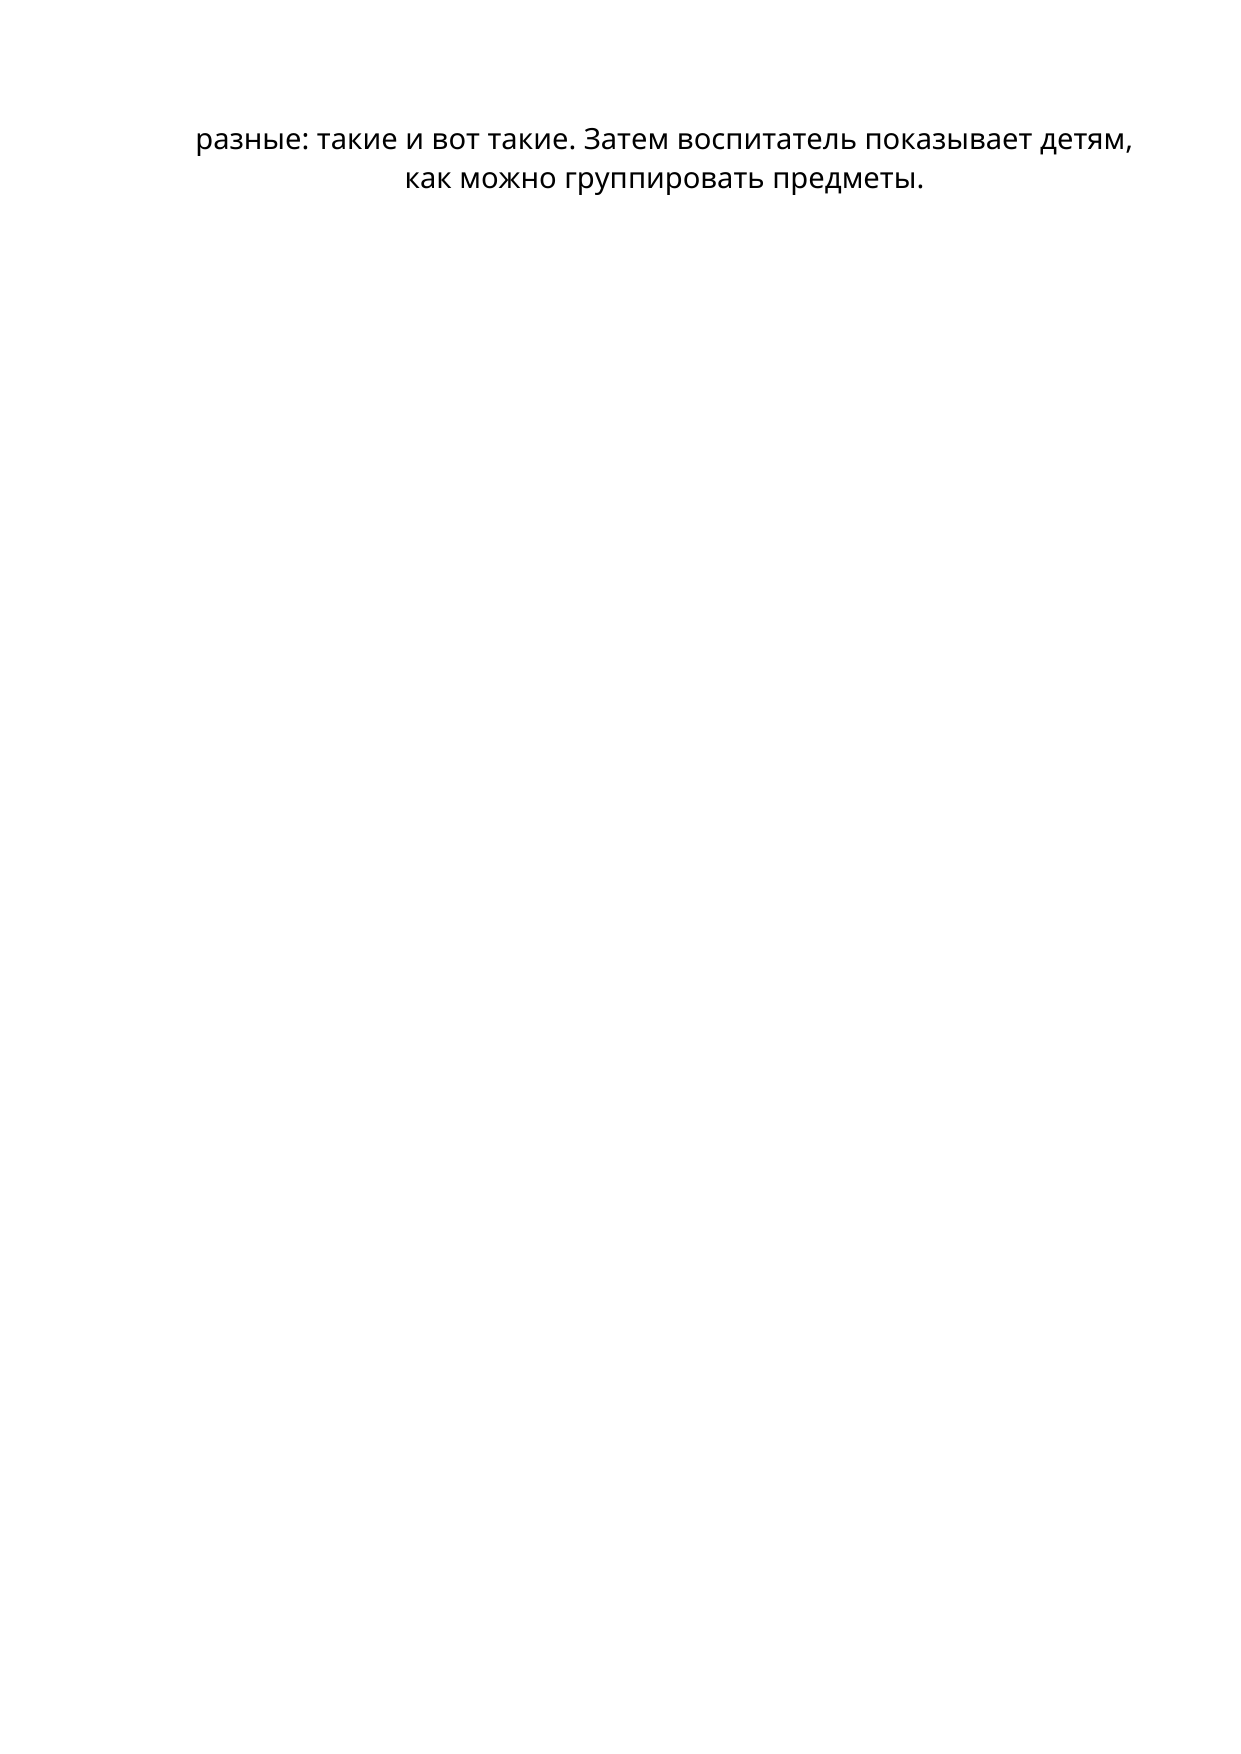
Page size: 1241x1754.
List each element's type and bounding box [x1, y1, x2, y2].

text [177, 118, 1152, 197]
